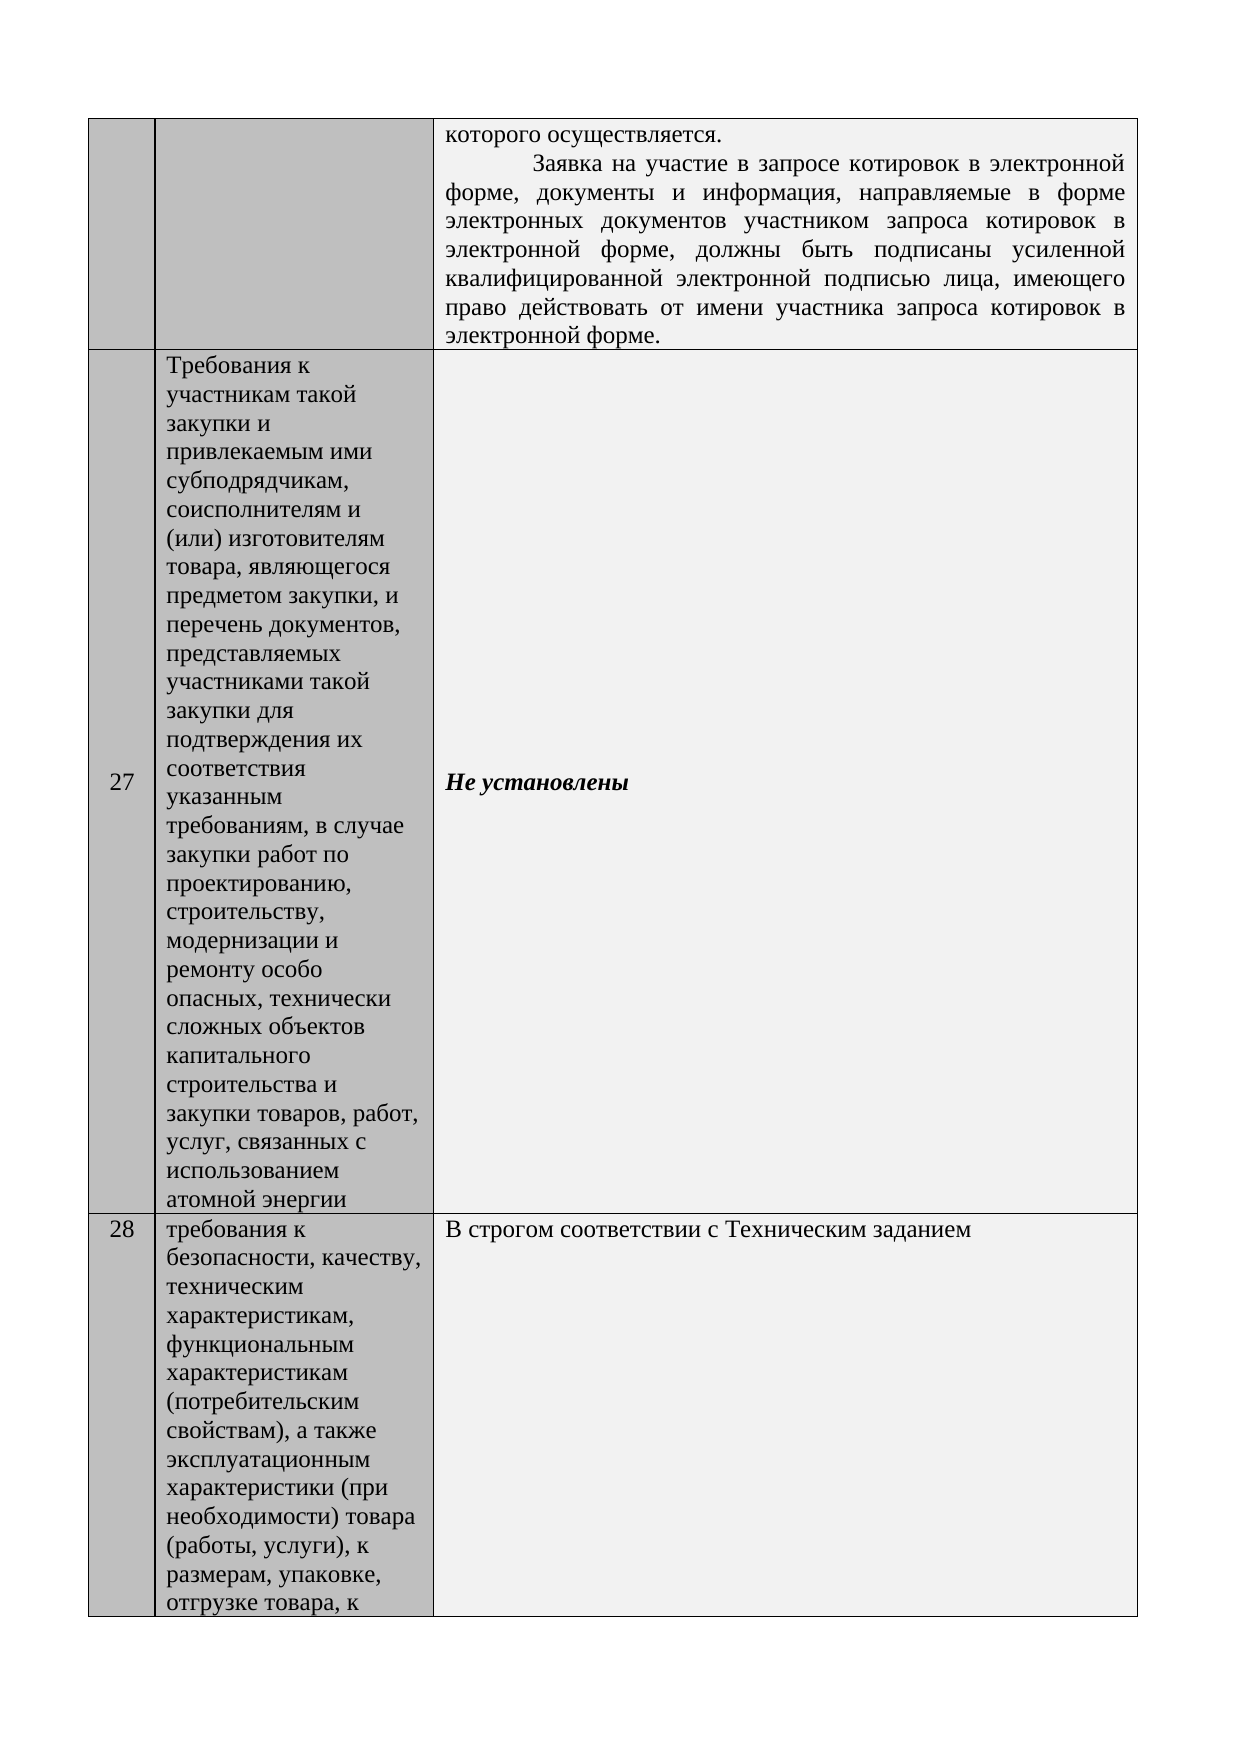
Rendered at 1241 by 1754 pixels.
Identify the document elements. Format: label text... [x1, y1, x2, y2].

table_cell Не установлены [434, 350, 1137, 1213]
table_cell 26 [89, 119, 154, 349]
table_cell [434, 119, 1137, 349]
table_cell 27 [89, 350, 154, 1213]
table_cell Требования к участникам такой закупки и привлекаемым ими субподрядчикам, соисполнителям и (или) изготовителям товара, являющегося предметом закупки, и перечень документов, представляемых участниками такой закупки для подтверждения их соответствия указанным требованиям, в случае закупки работ по проектированию, строительству, модернизации и ремонту особо опасных, технически сложных объектов капитального строительства и закупки товаров, работ, услуг, связанных с использованием атомной энергии [156, 350, 433, 1213]
table_cell 28 [89, 1214, 154, 1616]
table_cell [434, 1214, 1137, 1616]
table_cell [156, 1214, 433, 1616]
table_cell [156, 119, 433, 349]
